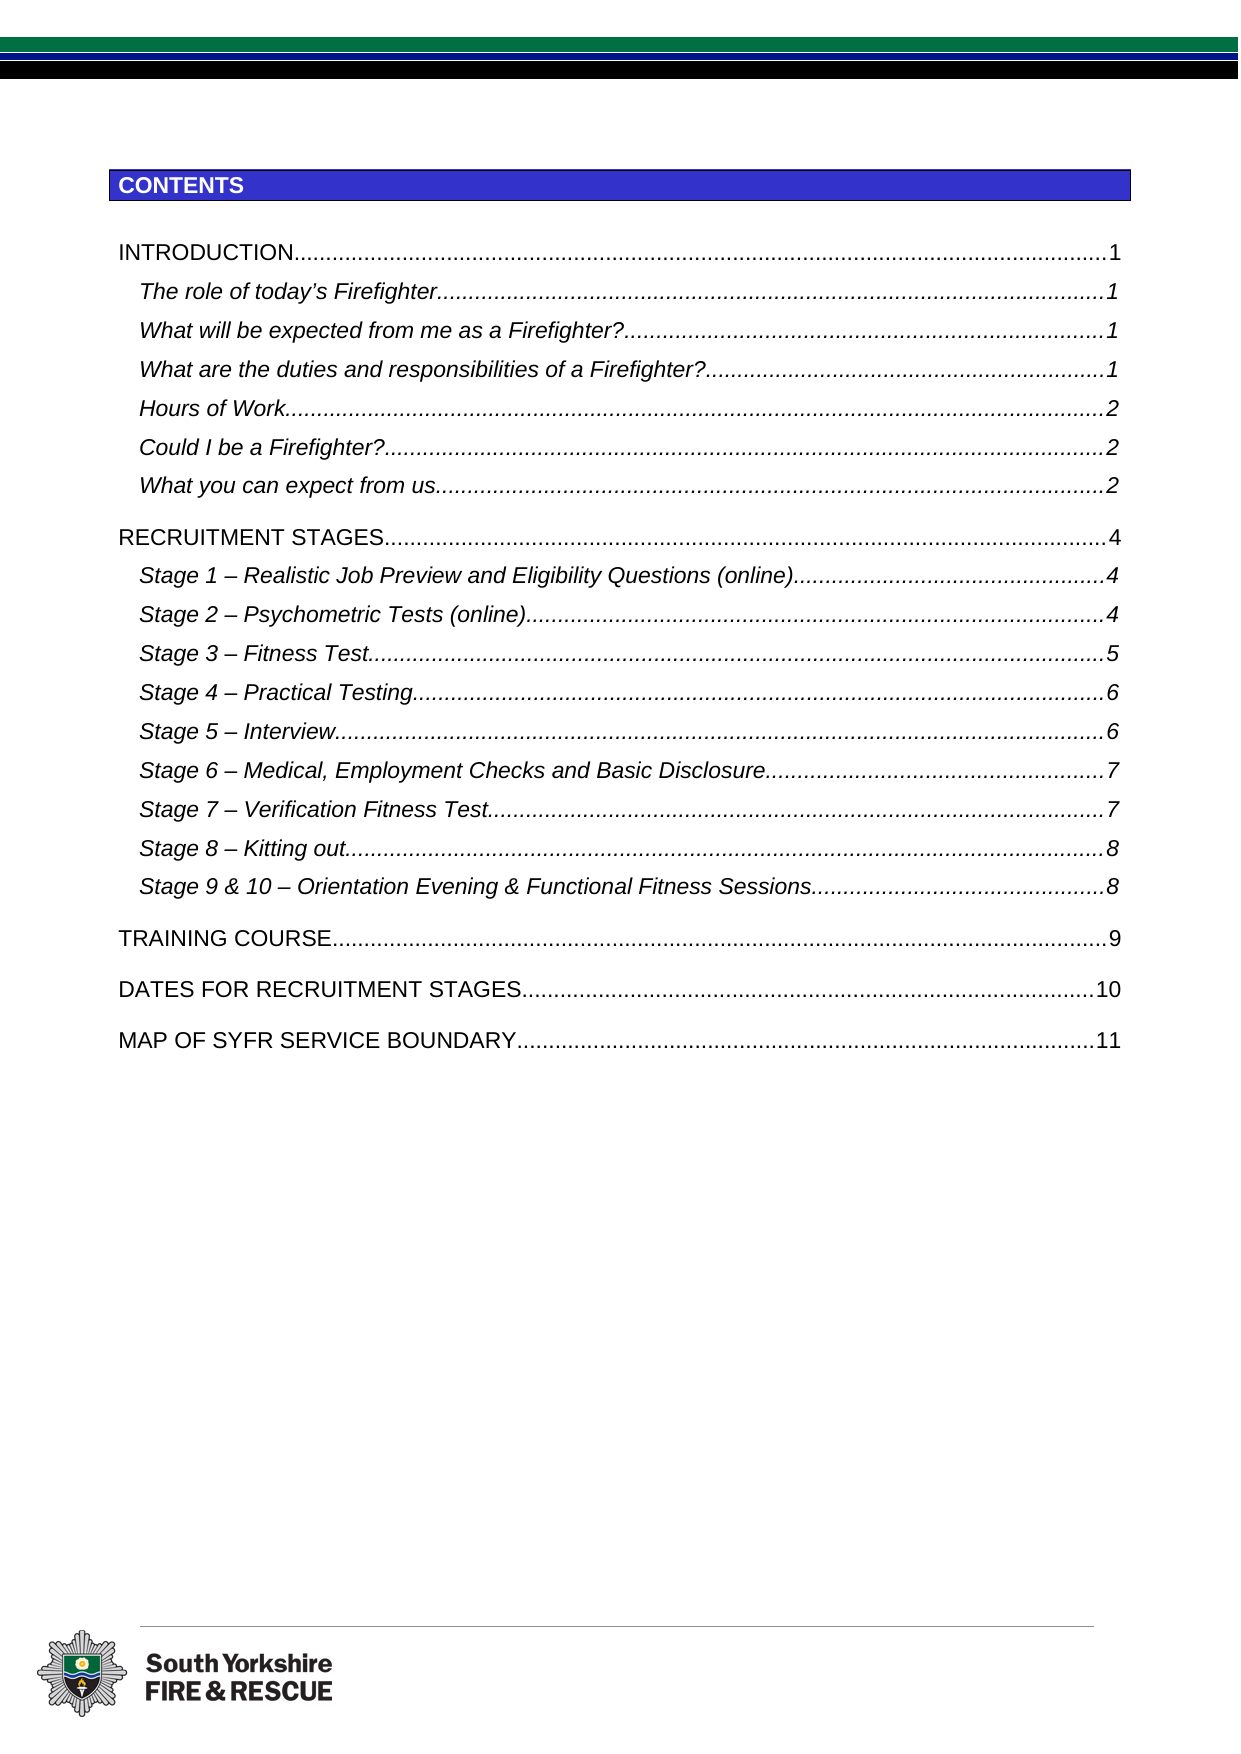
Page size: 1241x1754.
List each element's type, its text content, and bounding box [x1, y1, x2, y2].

text CONTENTS [110, 171, 1130, 200]
text INTRODUCTION 1 [118, 239, 1122, 266]
text What are the duties and responsibilities of a Firefighter? 1 [139, 356, 1122, 382]
text MAP OF SYFR SERVICE BOUNDARY 11 [118, 1027, 1122, 1054]
text Stage 7 – Verification Fitness Test 7 [139, 796, 1122, 822]
text What you can expect from us 2 [139, 472, 1122, 499]
text Stage 8 – Kitting out 8 [139, 834, 1122, 861]
text Stage 5 – Interview 6 [139, 718, 1122, 744]
text TRAINING COURSE 9 [118, 925, 1122, 951]
text Could I be a Firefighter? 2 [139, 433, 1122, 460]
text Stage 4 – Practical Testing 6 [139, 679, 1122, 705]
text Stage 1 – Realistic Job Preview and Eligibility Questions (online) 4 [139, 562, 1122, 589]
text DATES FOR RECRUITMENT STAGES 10 [118, 976, 1122, 1002]
text The role of today’s Firefighter 1 [139, 278, 1122, 304]
text Stage 9 & 10 – Orientation Evening & Functional Fitness Sessions 8 [139, 873, 1122, 900]
text Stage 3 – Fitness Test 5 [139, 640, 1122, 667]
picture [0, 37, 1238, 1747]
text Hours of Work 2 [139, 394, 1122, 421]
text What will be expected from me as a Firefighter? 1 [139, 317, 1122, 343]
text Stage 2 – Psychometric Tests (online) 4 [139, 601, 1122, 628]
text RECRUITMENT STAGES 4 [118, 524, 1122, 550]
text Stage 6 – Medical, Employment Checks and Basic Disclosure 7 [139, 757, 1122, 783]
